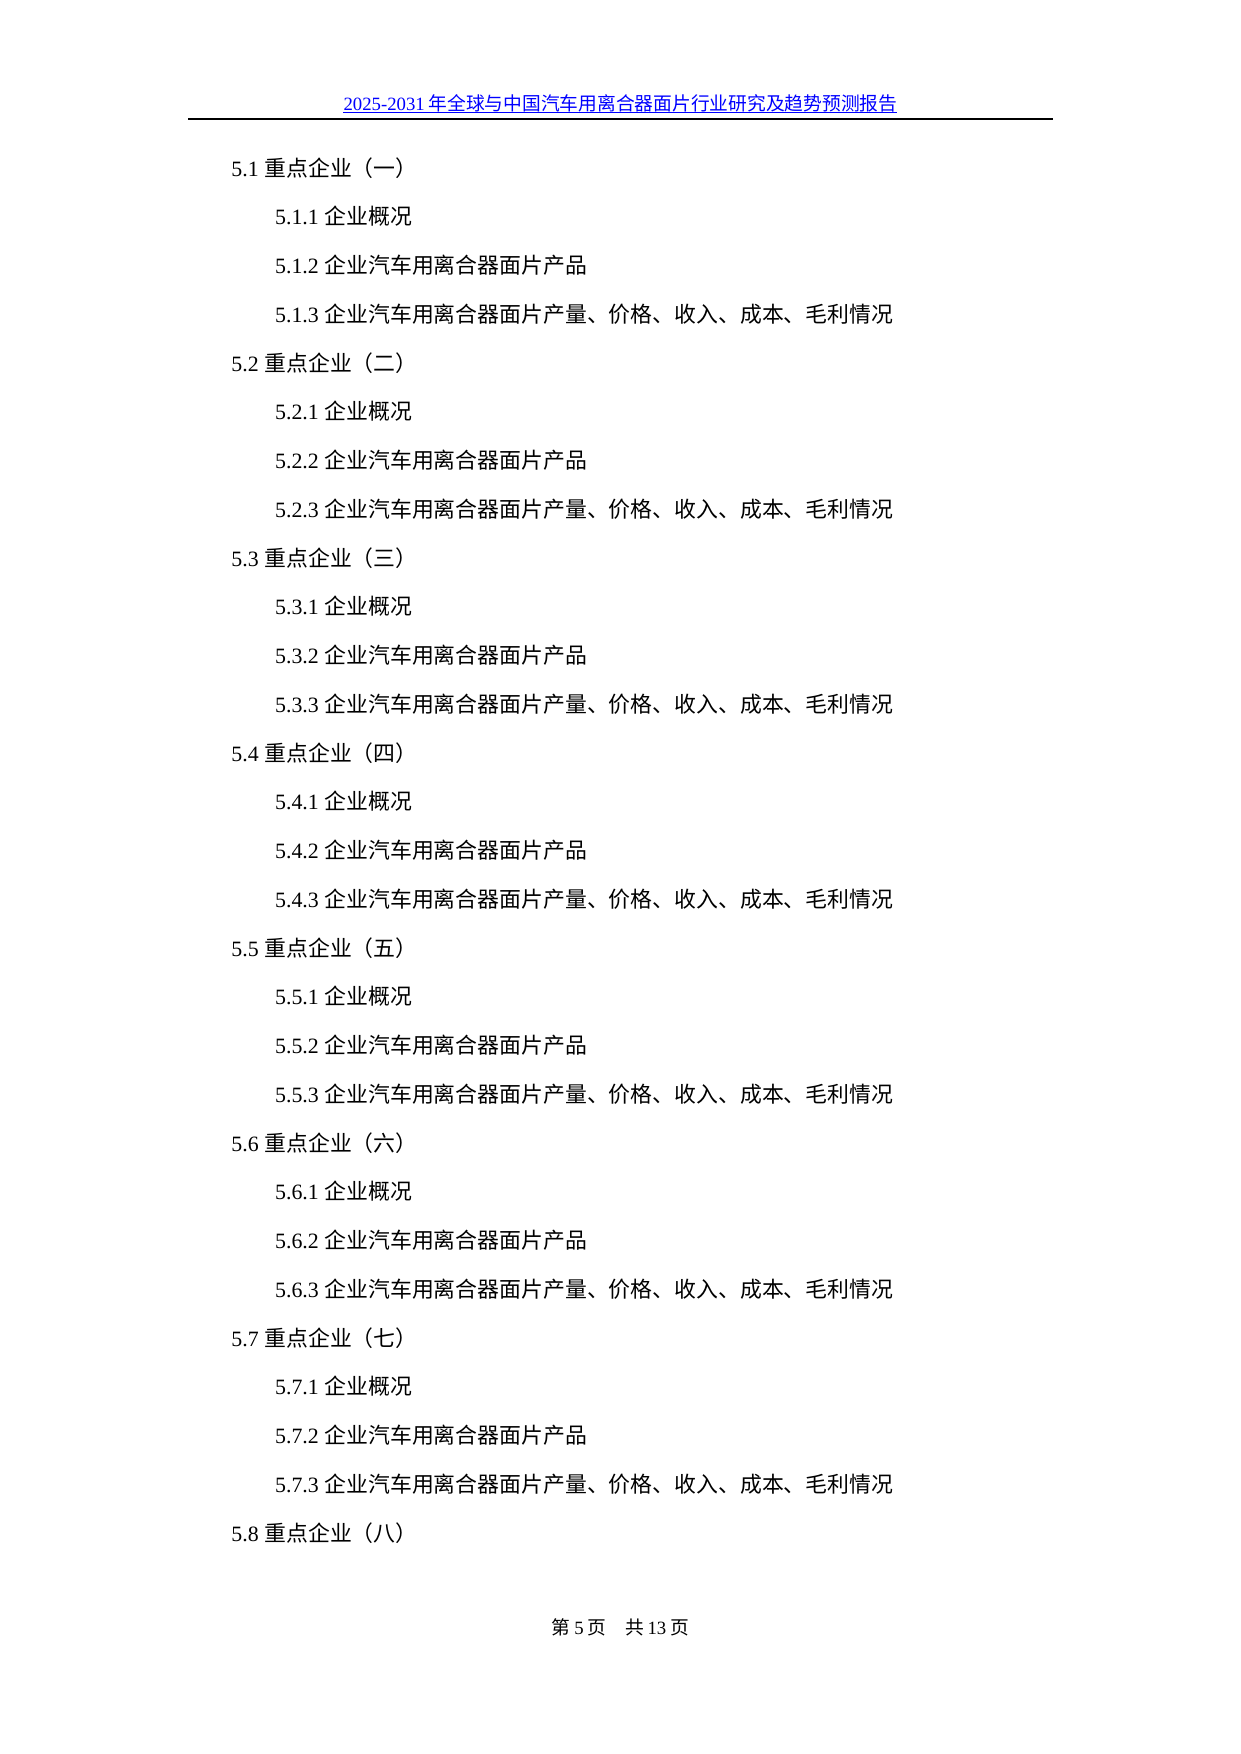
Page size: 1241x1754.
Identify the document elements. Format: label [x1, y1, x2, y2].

text [187, 150, 1053, 1548]
